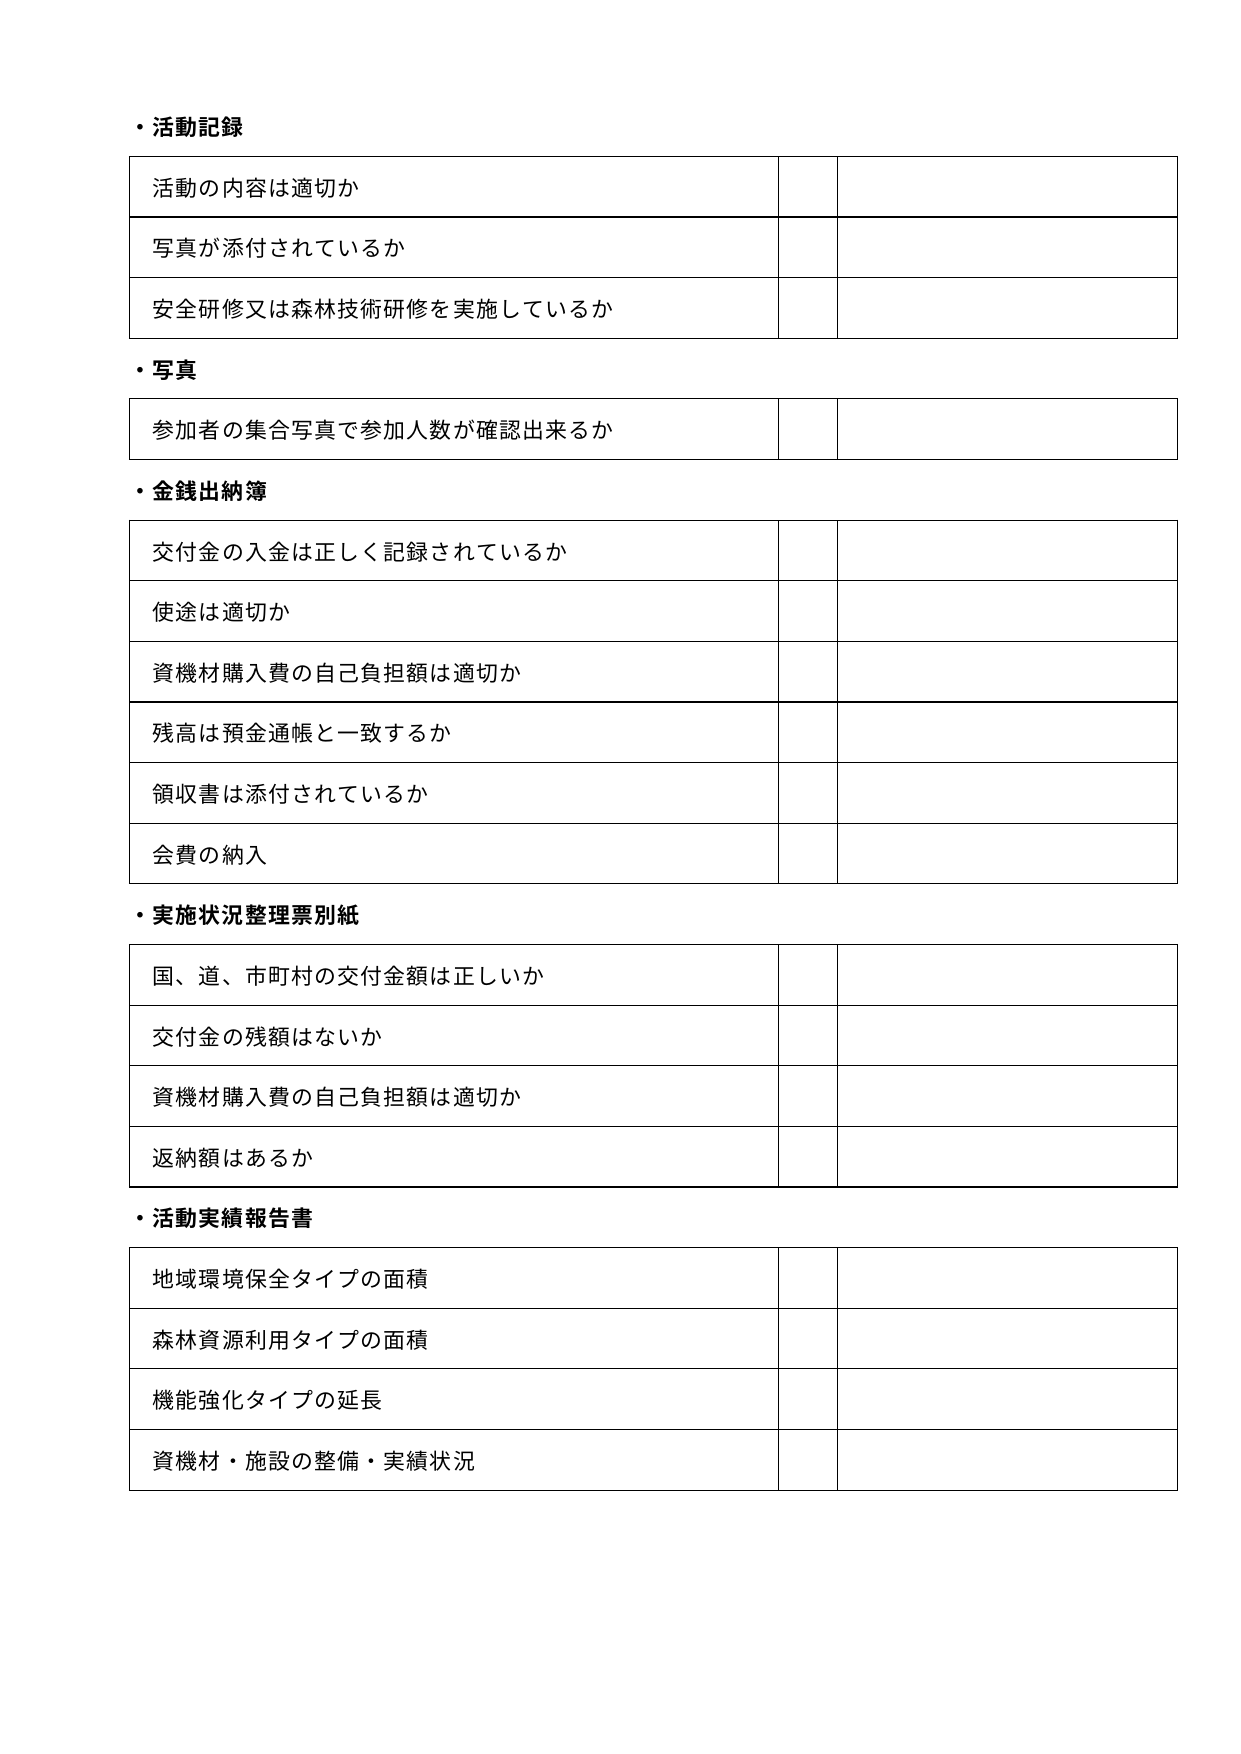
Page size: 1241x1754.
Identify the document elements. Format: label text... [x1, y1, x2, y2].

table_cell [838, 1309, 1177, 1368]
text ・写真 [129, 339, 1170, 398]
table_header [838, 1248, 1177, 1308]
text ・活動実績報告書 [129, 1188, 1170, 1247]
table_cell 返納額はあるか [130, 1127, 778, 1186]
table_cell 資機材購入費の自己負担額は適切か [130, 1066, 778, 1126]
text ・実施状況整理票別紙 [129, 884, 1170, 944]
table_cell [779, 824, 837, 883]
table_cell [779, 1430, 837, 1489]
table_cell [838, 1369, 1177, 1429]
table_cell [779, 278, 837, 338]
table_header [779, 157, 837, 216]
table_cell 交付金の残額はないか [130, 1006, 778, 1065]
table_header [838, 521, 1177, 580]
table_header [779, 399, 837, 459]
table_header [779, 945, 837, 1004]
table_header 交付金の入金は正しく記録されているか [130, 521, 778, 580]
text ・金銭出納簿 [129, 460, 1170, 519]
table_cell 安全研修又は森林技術研修を実施しているか [130, 278, 778, 338]
table_header [838, 945, 1177, 1004]
table_cell [838, 763, 1177, 823]
table_header [838, 157, 1177, 216]
table_cell [838, 1127, 1177, 1186]
table_cell [779, 763, 837, 823]
table_cell [779, 1127, 837, 1186]
table_cell [838, 1430, 1177, 1489]
table_cell 機能強化タイプの延長 [130, 1369, 778, 1429]
table_header 国、道、市町村の交付金額は正しいか [130, 945, 778, 1004]
table_cell 領収書は添付されているか [130, 763, 778, 823]
table_cell [838, 824, 1177, 883]
table_cell [838, 642, 1177, 701]
table_header [838, 399, 1177, 459]
table_cell [779, 1006, 837, 1065]
table_cell [779, 703, 837, 762]
table_cell [838, 278, 1177, 338]
table_header 参加者の集合写真で参加人数が確認出来るか [130, 399, 778, 459]
table_cell [779, 581, 837, 641]
table_cell 森林資源利用タイプの面積 [130, 1309, 778, 1368]
table_cell 写真が添付されているか [130, 218, 778, 277]
table_cell [838, 1006, 1177, 1065]
table_cell [779, 1066, 837, 1126]
table_cell [838, 703, 1177, 762]
table_cell [838, 581, 1177, 641]
table_cell 資機材・施設の整備・実績状況 [130, 1430, 778, 1489]
table_cell 使途は適切か [130, 581, 778, 641]
table_cell [779, 1309, 837, 1368]
table_cell [838, 218, 1177, 277]
table_cell [838, 1066, 1177, 1126]
table_cell [779, 218, 837, 277]
table_cell [779, 1369, 837, 1429]
table_header [779, 521, 837, 580]
table_cell [779, 642, 837, 701]
table_cell 会費の納入 [130, 824, 778, 883]
table_header 活動の内容は適切か [130, 157, 778, 216]
table_header 地域環境保全タイプの面積 [130, 1248, 778, 1308]
text ・活動記録 [129, 96, 1170, 156]
table_cell 資機材購入費の自己負担額は適切か [130, 642, 778, 701]
table_header [779, 1248, 837, 1308]
table_cell 残高は預金通帳と一致するか [130, 703, 778, 762]
